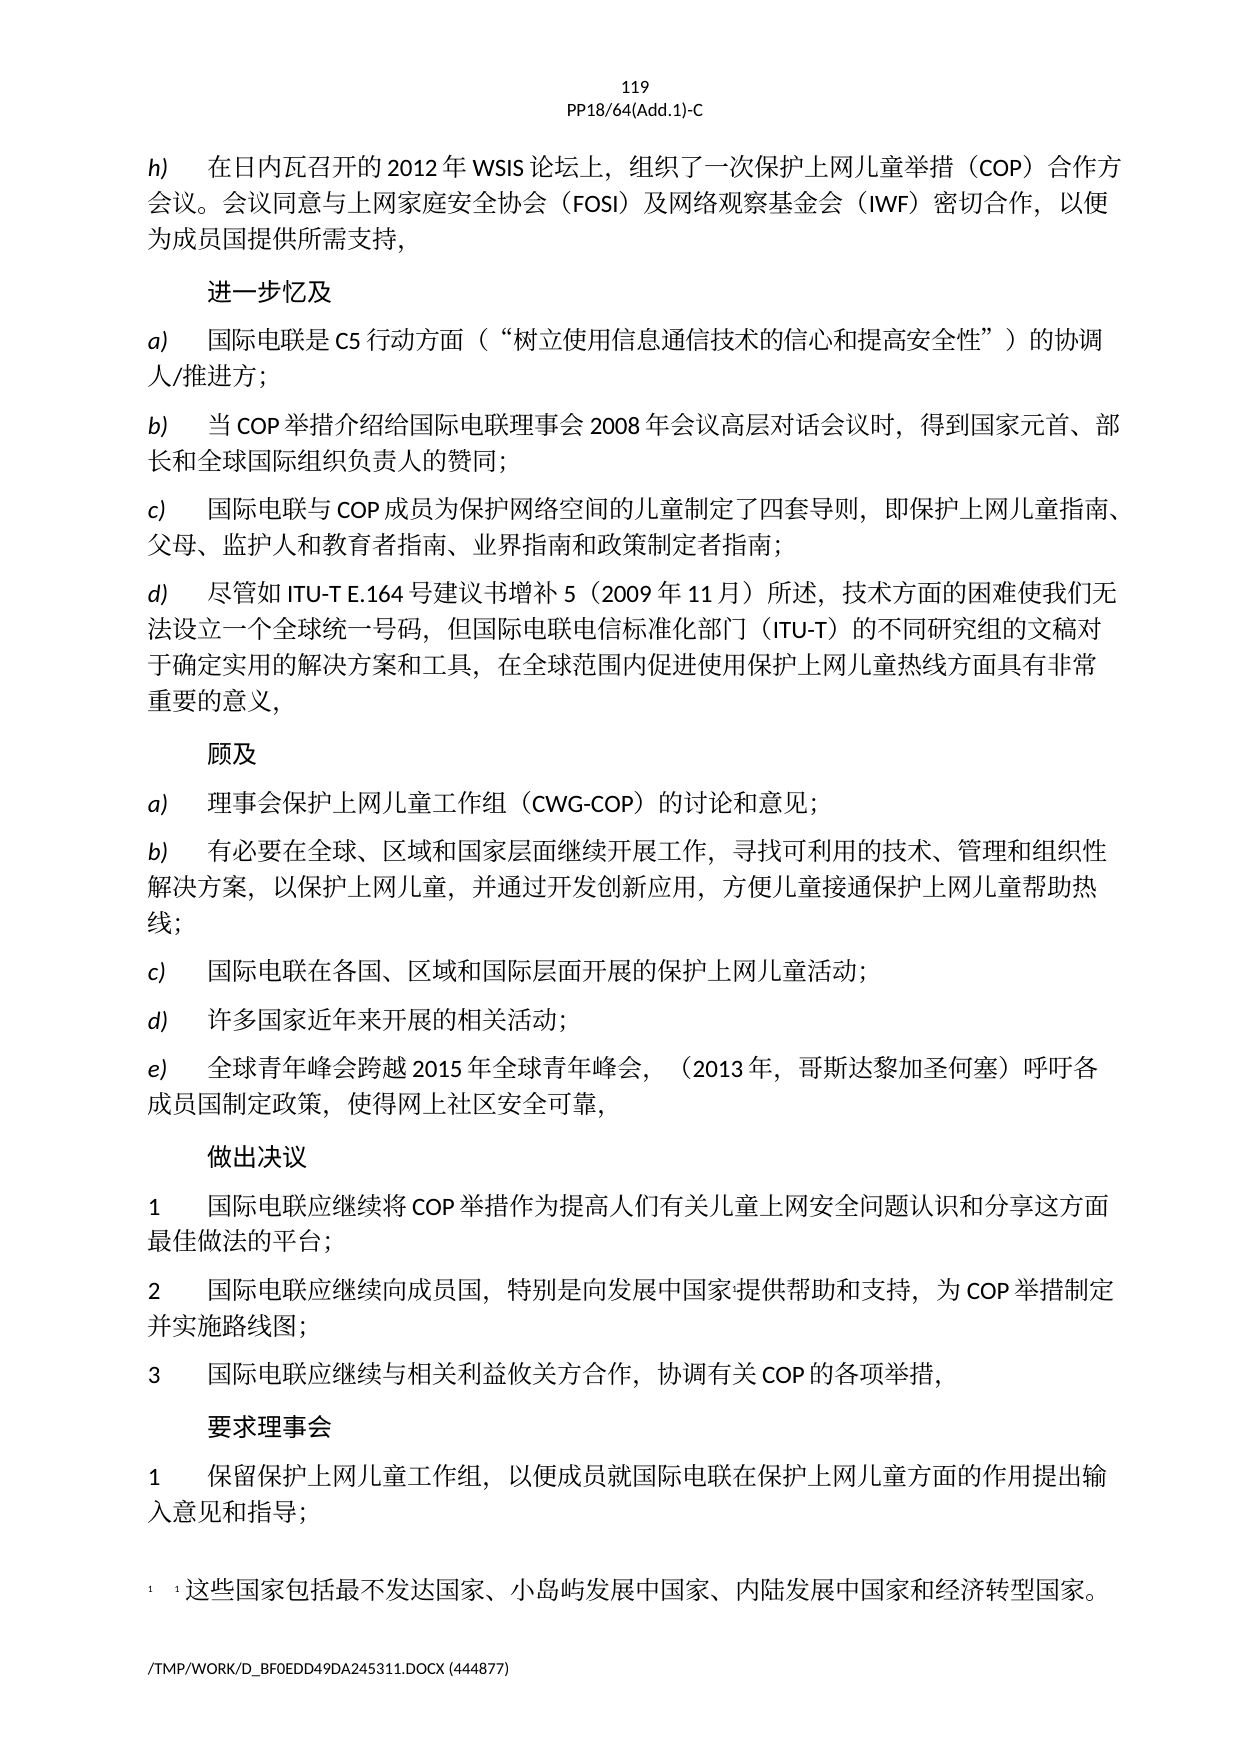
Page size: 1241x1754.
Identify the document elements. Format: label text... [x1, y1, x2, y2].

text 要求理事会 [207, 1407, 1122, 1444]
text 做出决议 [207, 1137, 1122, 1174]
text e) 全球青年峰会跨越2015年全球青年峰会，（2013年，哥斯达黎加圣何塞）呼吁各成员国制定政策，使得网上社区安全可靠， [148, 1049, 1122, 1121]
text a) 理事会保护上网儿童工作组（CWG-COP）的讨论和意见； [148, 783, 1122, 819]
text b) 有必要在全球、区域和国家层面继续开展工作，寻找可利用的技术、管理和组织性解决方案，以保护上网儿童，并通过开发创新应用，方便儿童接通保护上网儿童帮助热线； [148, 832, 1122, 939]
text 3 国际电联应继续与相关利益攸关方合作，协调有关COP的各项举措， [148, 1355, 1122, 1391]
text 进一步忆及 [207, 272, 1122, 308]
text 2 国际电联应继续向成员国，特别是向发展中国家1提供帮助和支持，为COP举措制定并实施路线图； [148, 1271, 1122, 1342]
text c) 国际电联在各国、区域和国际层面开展的保护上网儿童活动； [148, 952, 1122, 988]
text 1 国际电联应继续将COP举措作为提高人们有关儿童上网安全问题认识和分享这方面最佳做法的平台； [148, 1186, 1122, 1258]
text d) 许多国家近年来开展的相关活动； [148, 1000, 1122, 1036]
text 1 保留保护上网儿童工作组，以便成员就国际电联在保护上网儿童方面的作用提出输入意见和指导； [148, 1456, 1122, 1528]
text b) 当COP举措介绍给国际电联理事会2008年会议高层对话会议时，得到国家元首、部长和全球国际组织负责人的赞同； [148, 405, 1122, 477]
text h) 在日内瓦召开的2012年WSIS论坛上，组织了一次保护上网儿童举措（COP）合作方会议。会议同意与上网家庭安全协会（FOSI）及网络观察基金会（IWF）密切合作，以便为成员国提供所需支持， [148, 148, 1122, 256]
text a) 国际电联是C5行动方面（“树立使用信息通信技术的信心和提高安全性”）的协调人/推进方； [148, 321, 1122, 393]
text 顾及 [207, 734, 1122, 771]
text c) 国际电联与COP成员为保护网络空间的儿童制定了四套导则，即保护上网儿童指南、父母、监护人和教育者指南、业界指南和政策制定者指南； [148, 490, 1122, 562]
text d) 尽管如ITU-T E.164号建议书增补5（2009年11月）所述，技术方面的困难使我们无法设立一个全球统一号码，但国际电联电信标准化部门（ITU-T）的不同研究组的文稿对于确定实用的解决方案和工具，在全球范围内促进使用保护上网儿童热线方面具有非常重要的意义， [148, 574, 1122, 718]
